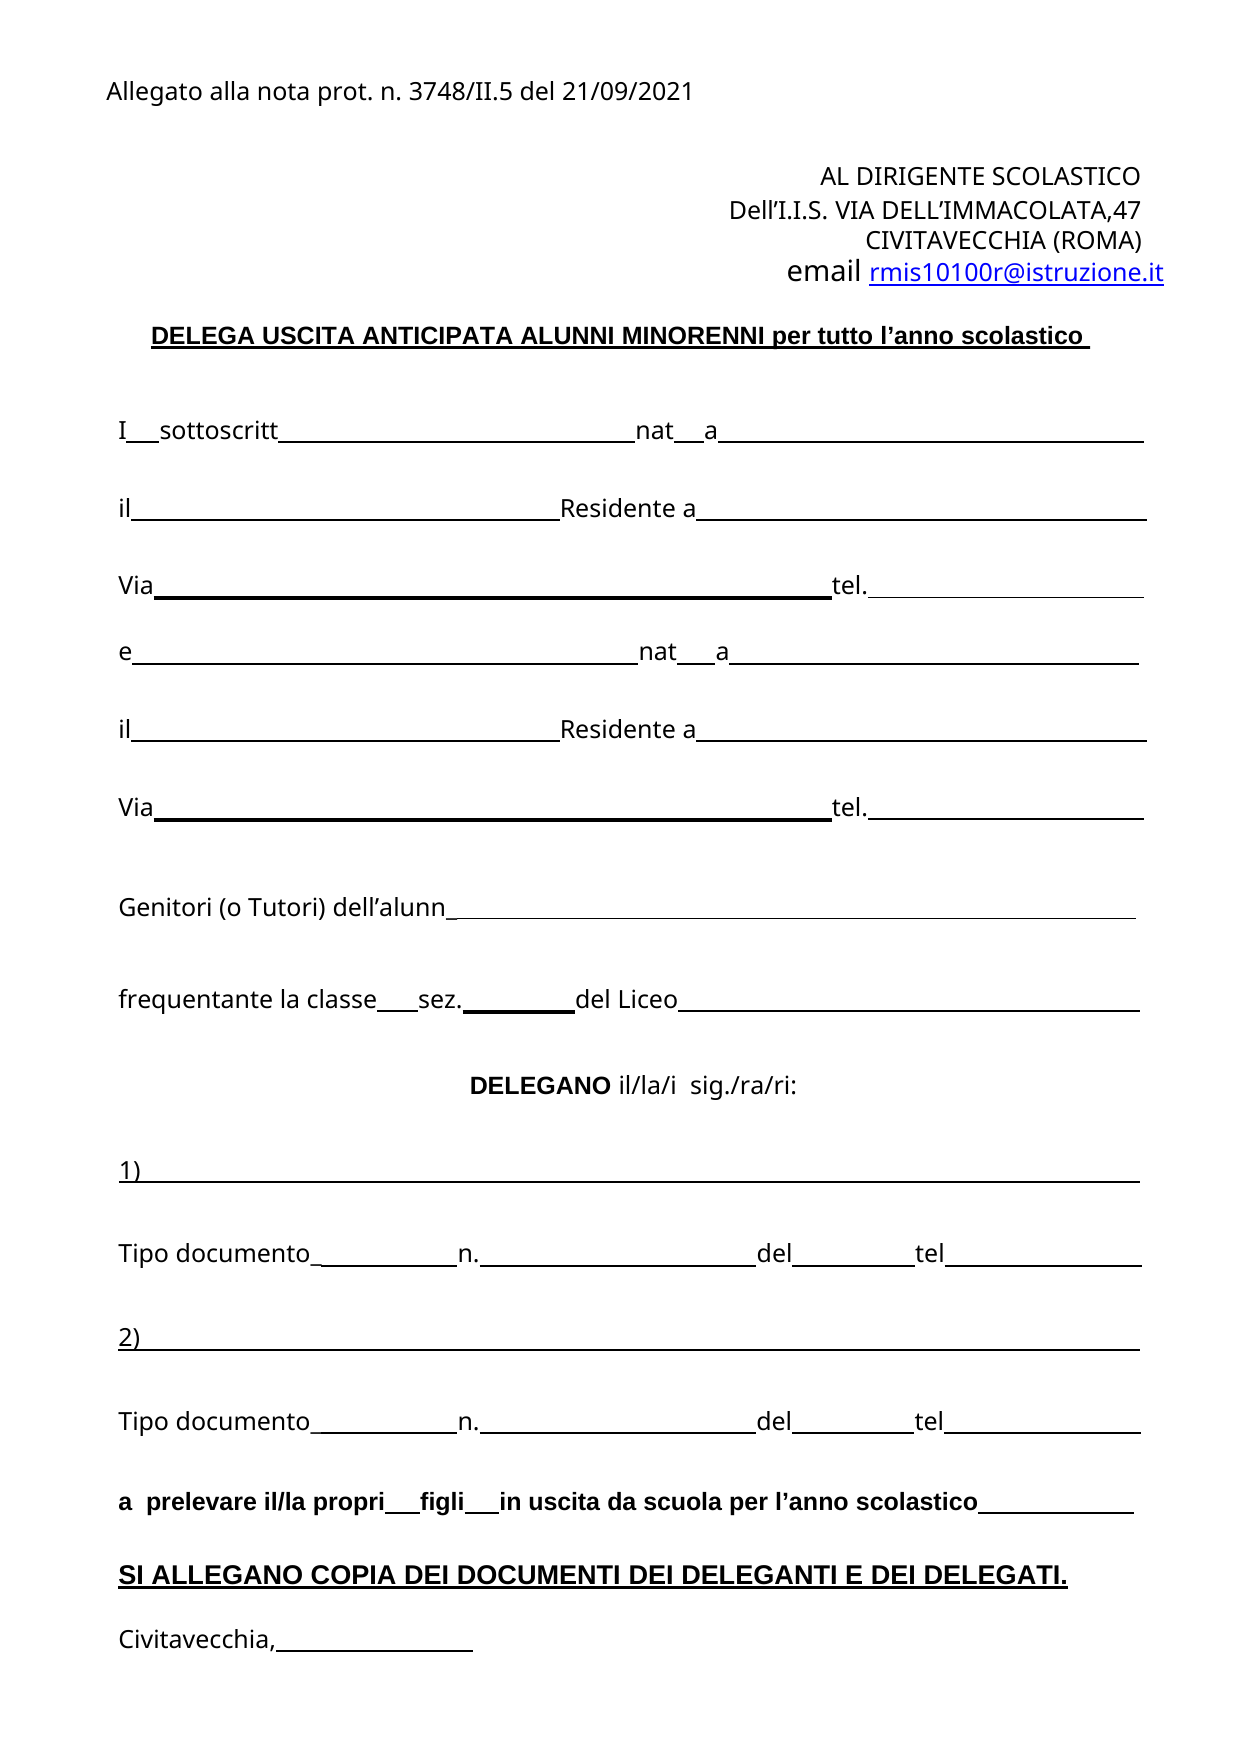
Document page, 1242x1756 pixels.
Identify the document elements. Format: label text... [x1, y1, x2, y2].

title SI ALLEGANO COPIA DEI DOCUMENTI DEI DELEGANTI E DEI DELEGATI. [118, 1559, 1187, 1590]
text Tipo documento_ n. del tel [118, 1403, 1187, 1437]
text Via tel. [118, 789, 1187, 823]
text 1) [96, 1153, 1163, 1187]
text e nat a [118, 634, 1187, 668]
text Civitavecchia, [118, 1621, 1187, 1655]
text 2) [118, 1320, 1187, 1354]
text email rmis10100r@istruzione.it [786, 255, 1187, 288]
subtitle a prelevare il/la propri figli in uscita da scuola per l’anno scolastico [118, 1487, 1187, 1516]
text Via tel. [118, 568, 1187, 602]
text il Residente a [118, 711, 1187, 746]
text il Residente a [118, 490, 1187, 524]
text DELEGANO il/la/i sig./ra/ri: [96, 1067, 1171, 1101]
text CIVITAVECCHIA (ROMA) [96, 226, 1141, 255]
text frequentante la classe sez. del Liceo [118, 981, 1187, 1016]
text Tipo documento_ n. del tel [118, 1236, 1187, 1270]
text Genitori (o Tutori) dell’alunn_ [118, 889, 1187, 924]
text AL DIRIGENTE SCOLASTICO Dell’I.I.S. VIA DELL’IMMACOLATA,47 [719, 158, 1141, 226]
text Allegato alla nota prot. n. 3748/II.5 del 21/09/2021 [106, 74, 1187, 108]
subtitle DELEGA USCITA ANTICIPATA ALUNNI MINORENNI per tutto l’anno scolastico [151, 321, 1187, 350]
text I sottoscritt nat a [118, 412, 1187, 446]
